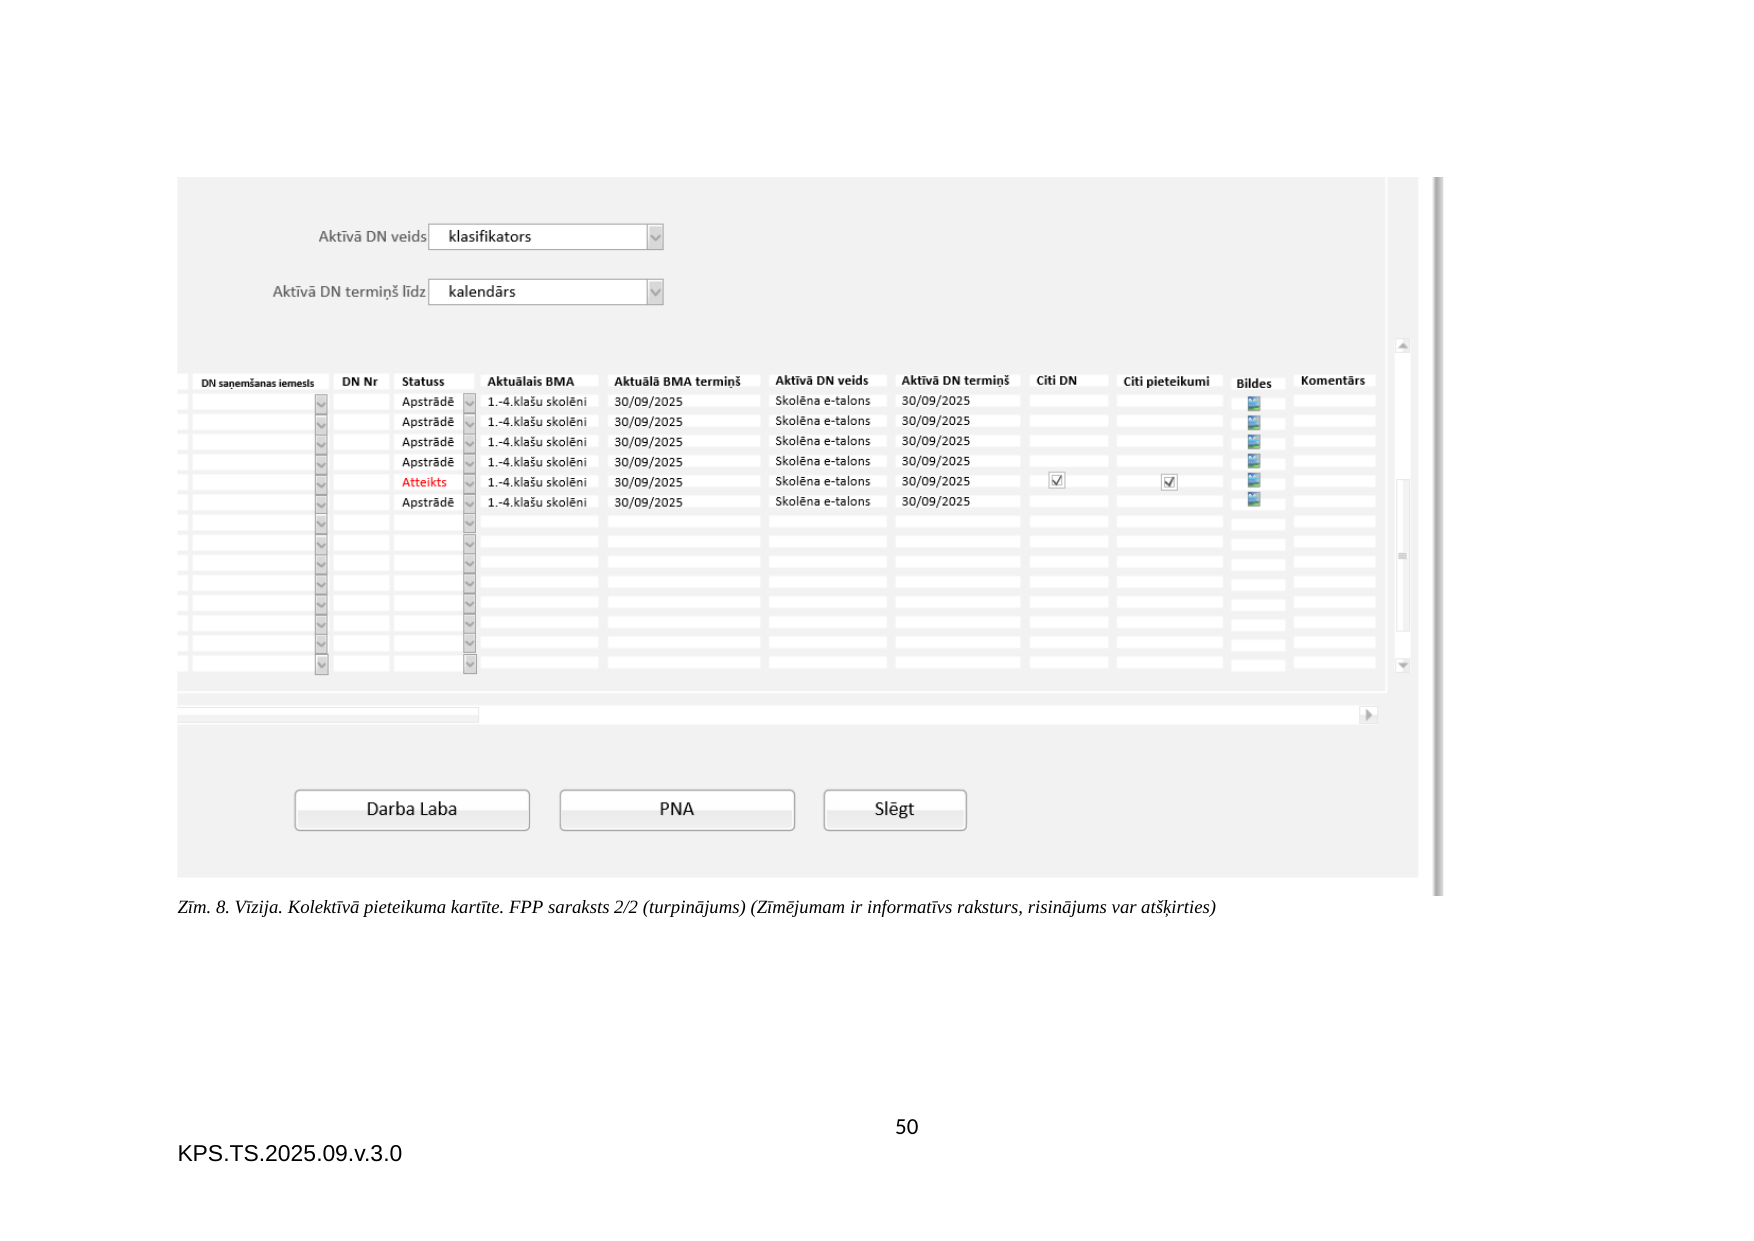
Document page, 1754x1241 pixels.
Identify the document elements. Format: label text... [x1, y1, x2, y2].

text Zīm. 8. Vīzija. Kolektīvā pieteikuma kartīte. FPP saraksts 2/2 (turpinājums) (Zīmējumam ir informatīvs raksturs, risinājums var atšķirties) [177, 896, 1636, 917]
picture [177, 177, 1444, 896]
